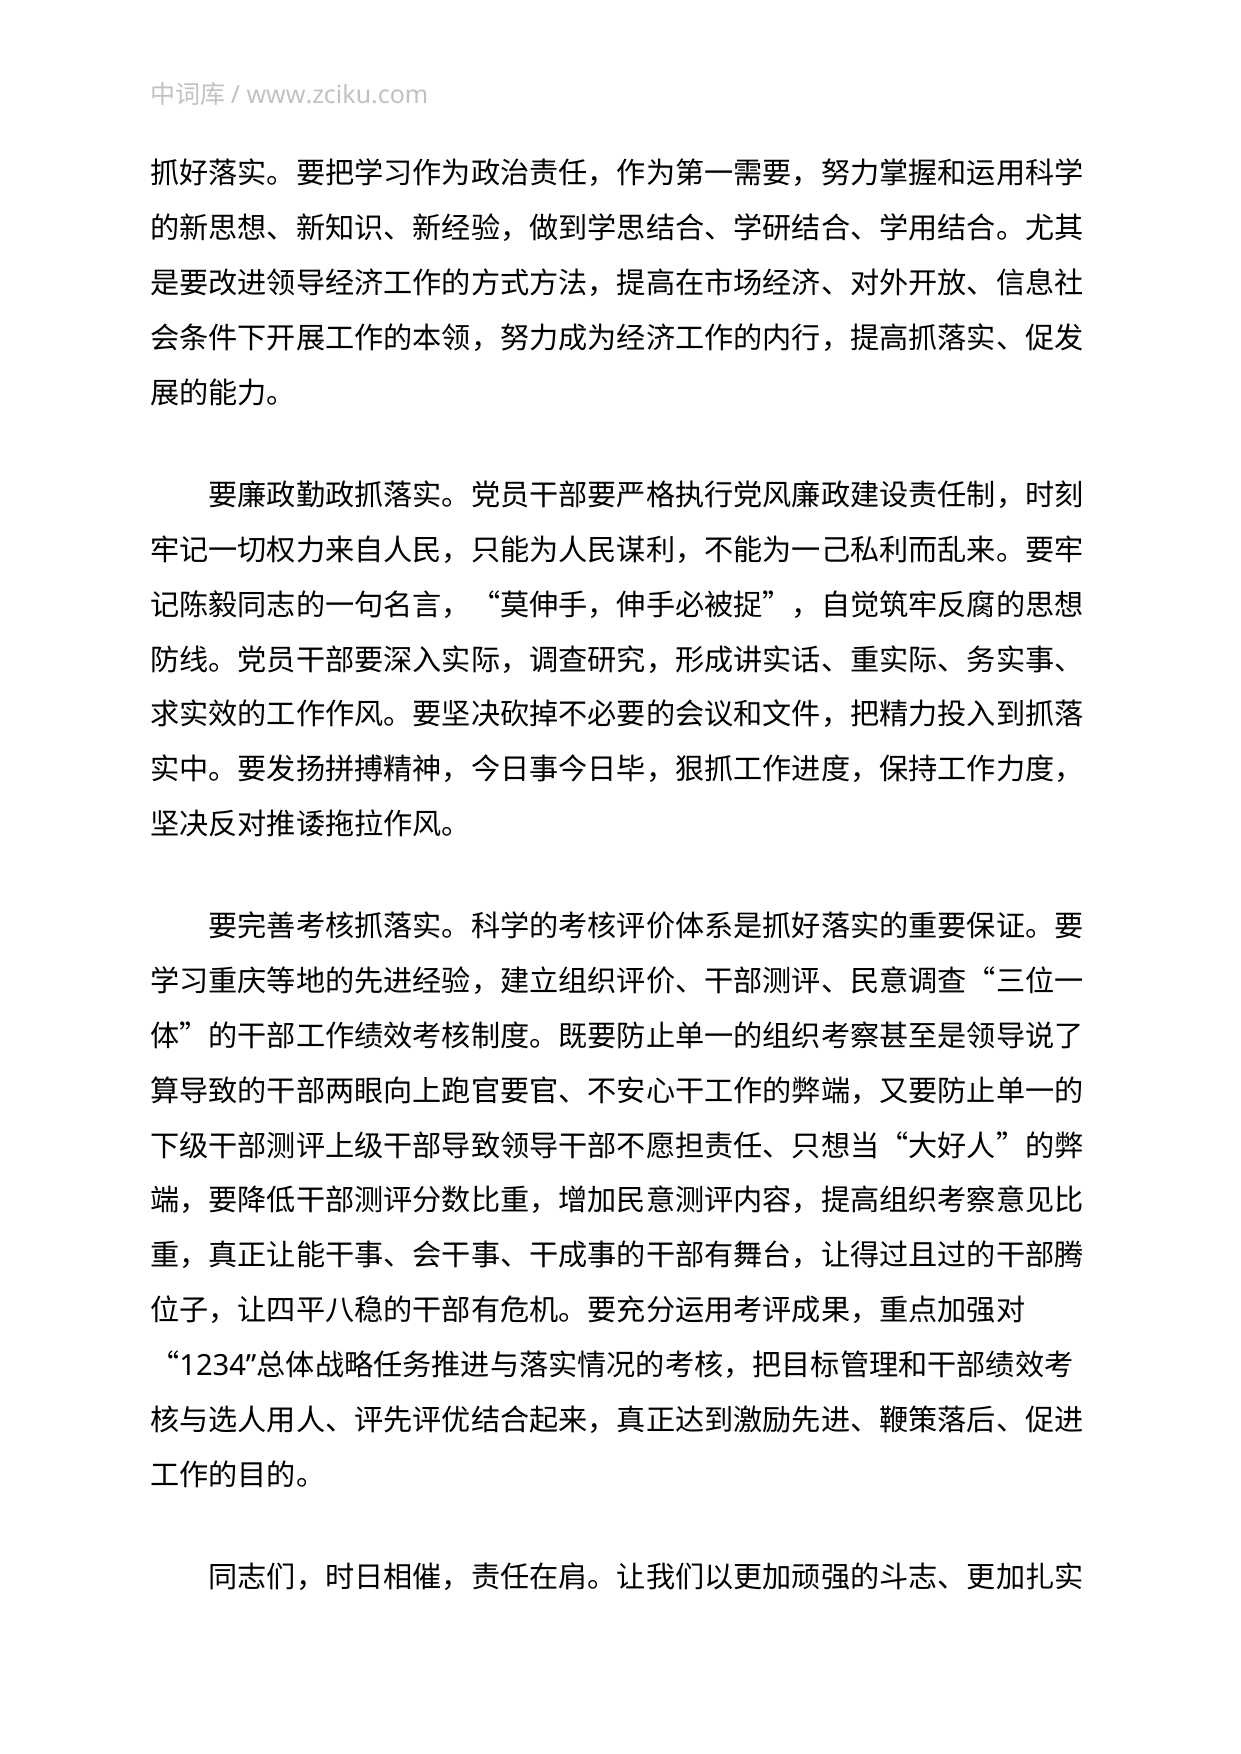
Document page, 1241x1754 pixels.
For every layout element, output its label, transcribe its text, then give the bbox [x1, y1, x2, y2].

text 要廉政勤政抓落实。党员干部要严格执行党风廉政建设责任制，时刻牢记一切权力来自人民，只能为人民谋利，不能为一己私利而乱来。要牢记陈毅同志的一句名言，“莫伸手，伸手必被捉”，自觉筑牢反腐的思想防线。党员干部要深入实际，调查研究，形成讲实话、重实际、务实事、求实效的工作作风。要坚决砍掉不必要的会议和文件，把精力投入到抓落实中。要发扬拼搏精神，今日事今日毕，狠抓工作进度，保持工作力度，坚决反对推诿拖拉作风。 [150, 471, 1090, 843]
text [150, 150, 1090, 412]
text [150, 1553, 1090, 1596]
text 要完善考核抓落实。科学的考核评价体系是抓好落实的重要保证。要学习重庆等地的先进经验，建立组织评价、干部测评、民意调查“三位一体”的干部工作绩效考核制度。既要防止单一的组织考察甚至是领导说了算导致的干部两眼向上跑官要官、不安心干工作的弊端，又要防止单一的下级干部测评上级干部导致领导干部不愿担责任、只想当“大好人”的弊端，要降低干部测评分数比重，增加民意测评内容，提高组织考察意见比重，真正让能干事、会干事、干成事的干部有舞台，让得过且过的干部腾位子，让四平八稳的干部有危机。要充分运用考评成果，重点加强对“1234”总体战略任务推进与落实情况的考核，把目标管理和干部绩效考核与选人用人、评先评优结合起来，真正达到激励先进、鞭策落后、促进工作的目的。 [150, 902, 1090, 1494]
